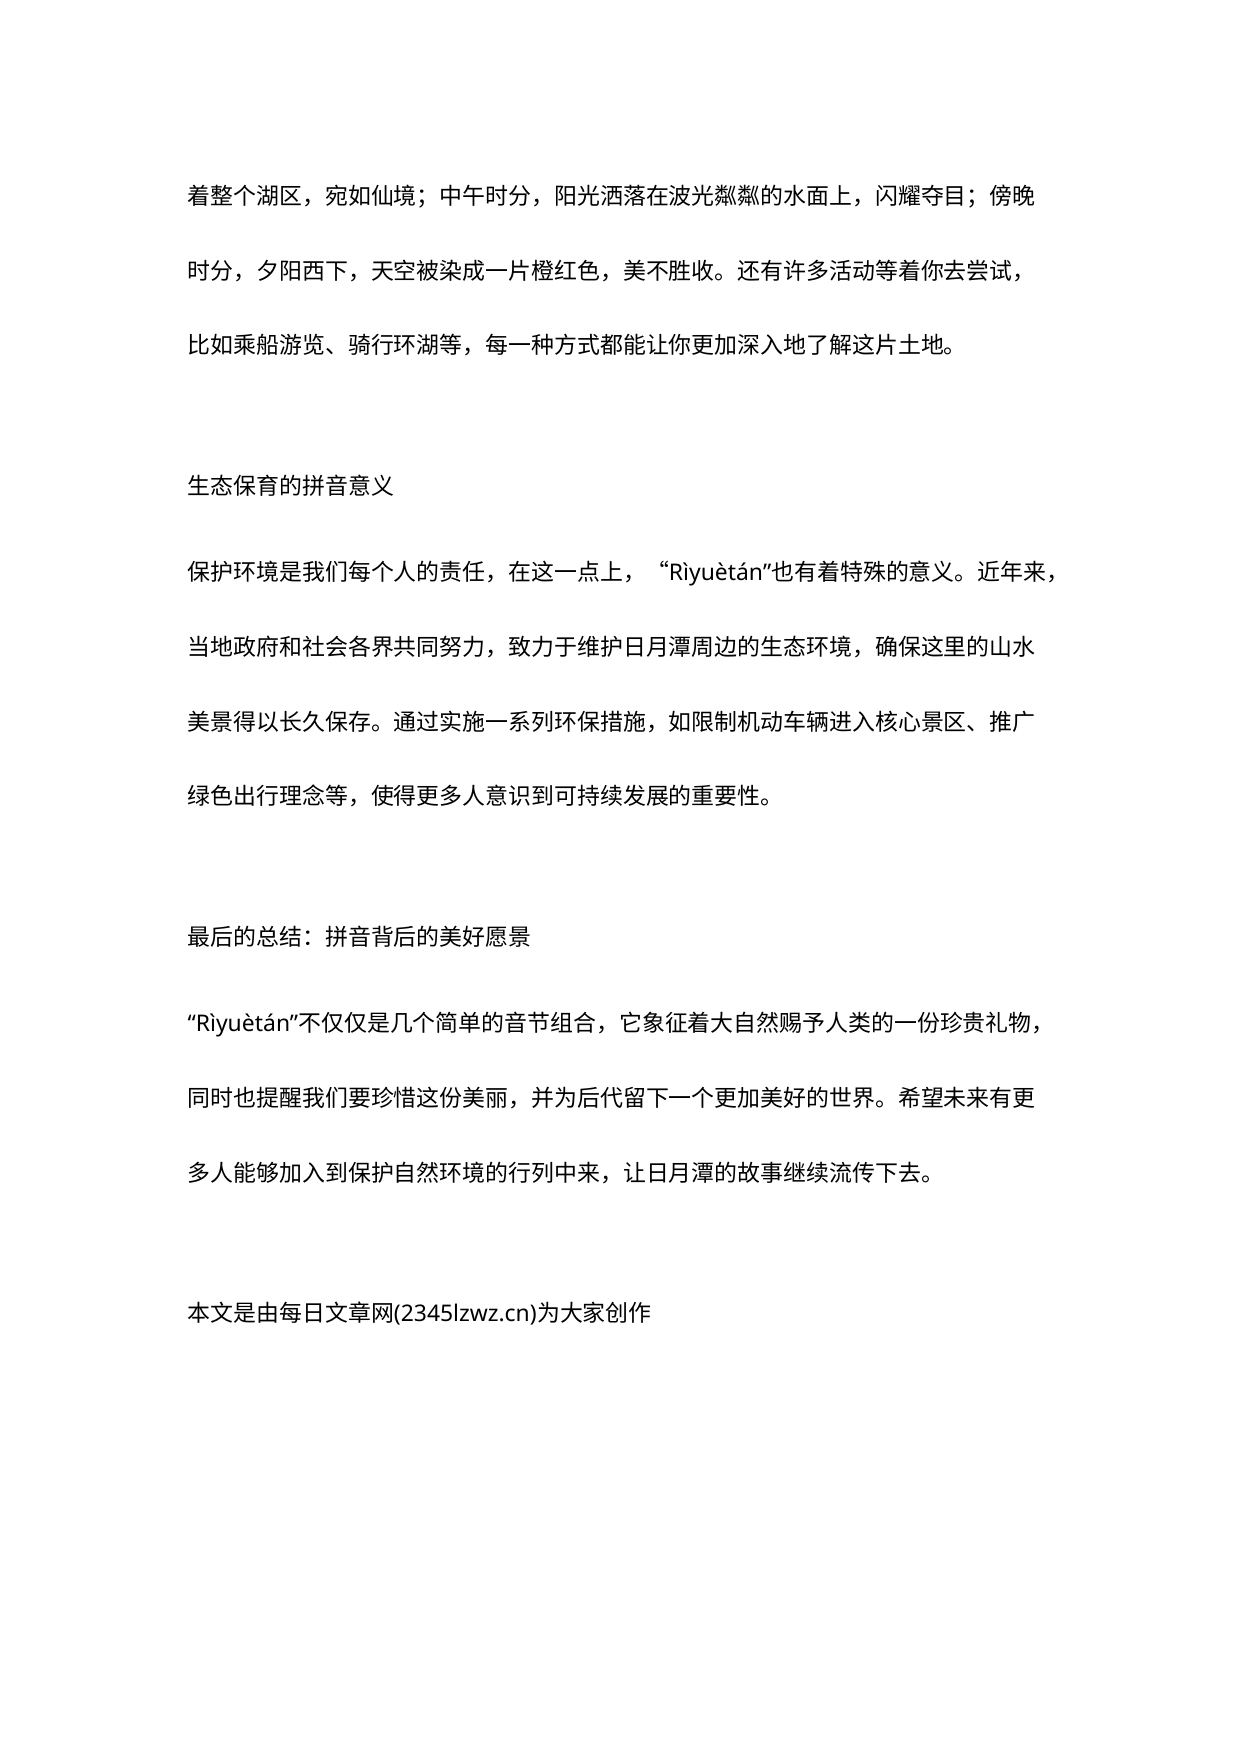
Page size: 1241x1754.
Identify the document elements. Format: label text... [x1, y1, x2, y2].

text 保护环境是我们每个人的责任，在这一点上，“Rìyuètán”也有着特殊的意义。近年来，当地政府和社会各界共同努力，致力于维护日月潭周边的生态环境，确保这里的山水美景得以长久保存。通过实施一系列环保措施，如限制机动车辆进入核心景区、推广绿色出行理念等，使得更多人意识到可持续发展的重要性。 [187, 538, 1053, 827]
text “Rìyuètán”不仅仅是几个简单的音节组合，它象征着大自然赐予人类的一份珍贵礼物，同时也提醒我们要珍惜这份美丽，并为后代留下一个更加美好的世界。希望未来有更多人能够加入到保护自然环境的行列中来，让日月潭的故事继续流传下去。 [187, 989, 1053, 1204]
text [187, 162, 1053, 376]
text 本文是由每日文章网(2345lzwz.cn)为大家创作 [187, 1279, 1053, 1344]
text 最后的总结：拼音背后的美好愿景 [187, 903, 1053, 968]
text 生态保育的拼音意义 [187, 452, 1053, 517]
